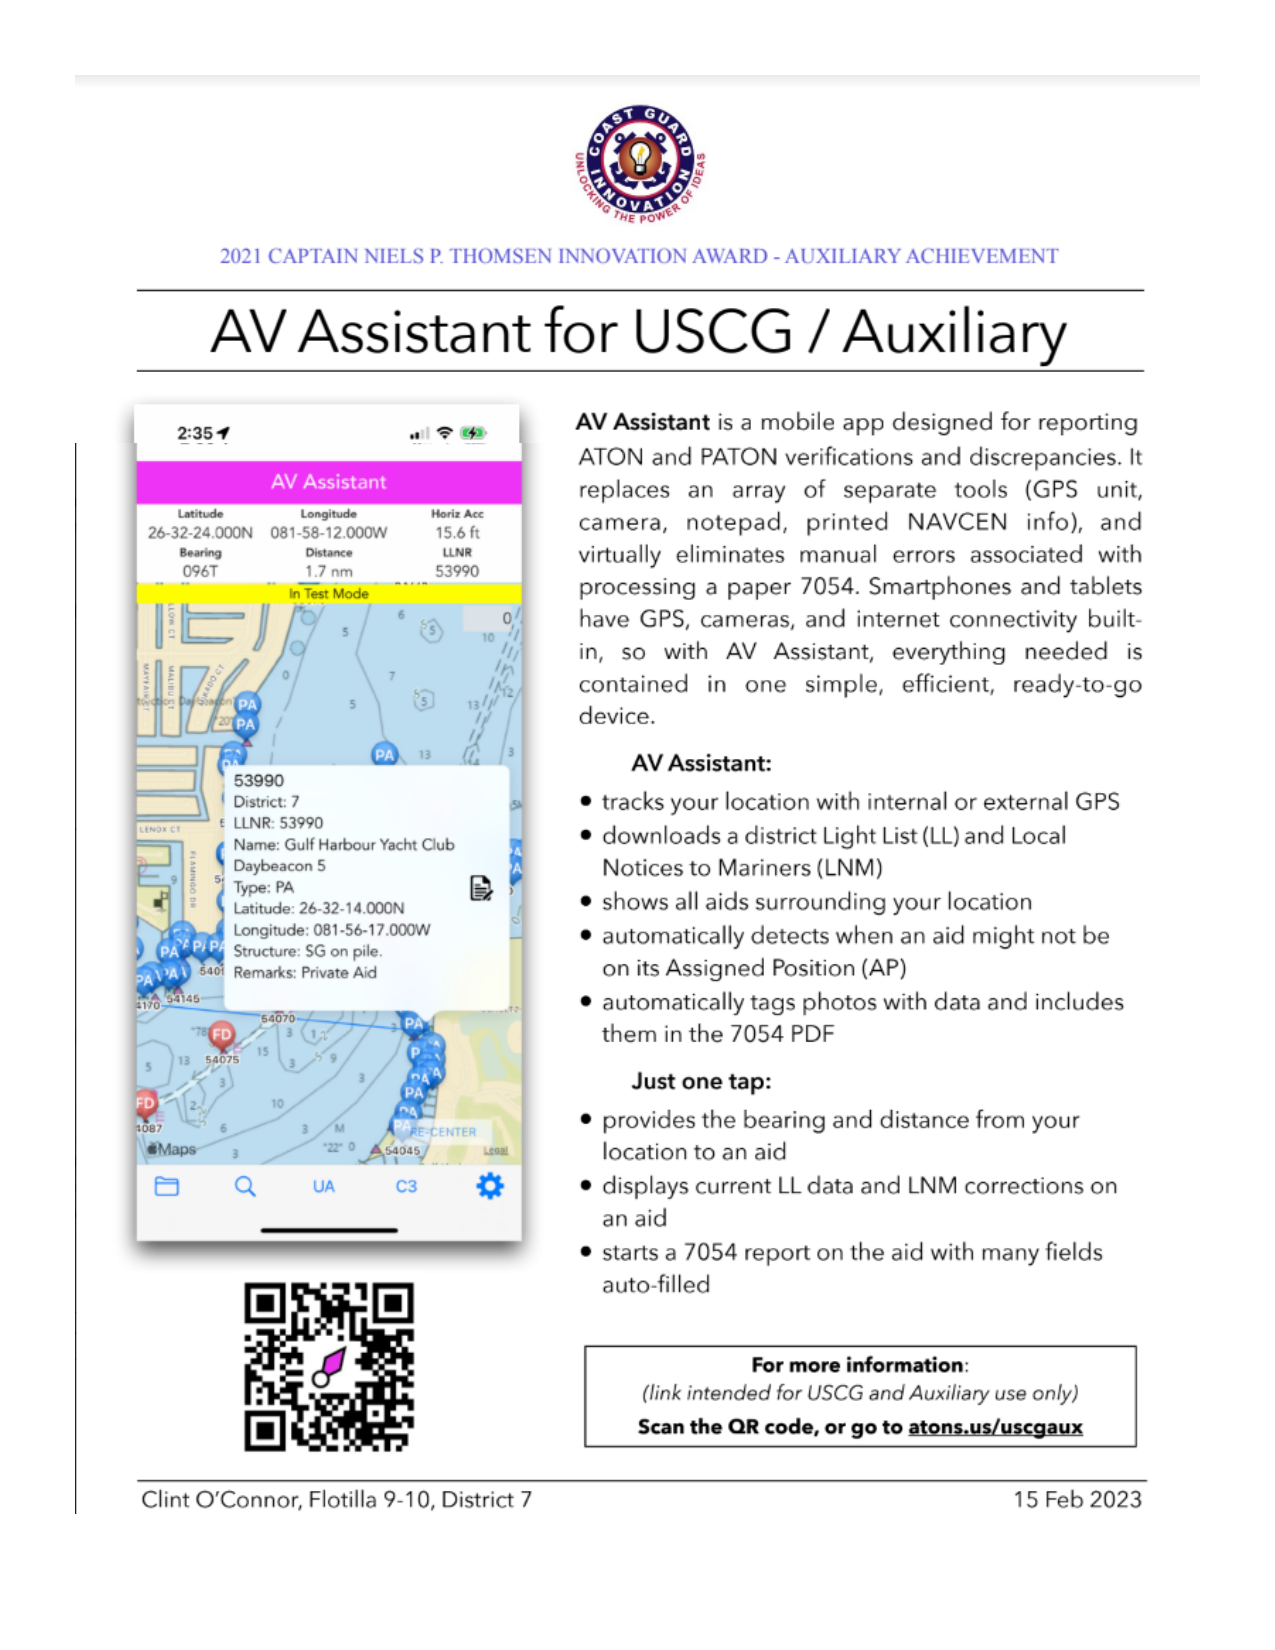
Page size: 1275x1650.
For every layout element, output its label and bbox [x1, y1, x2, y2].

picture [75, 75, 1200, 1514]
